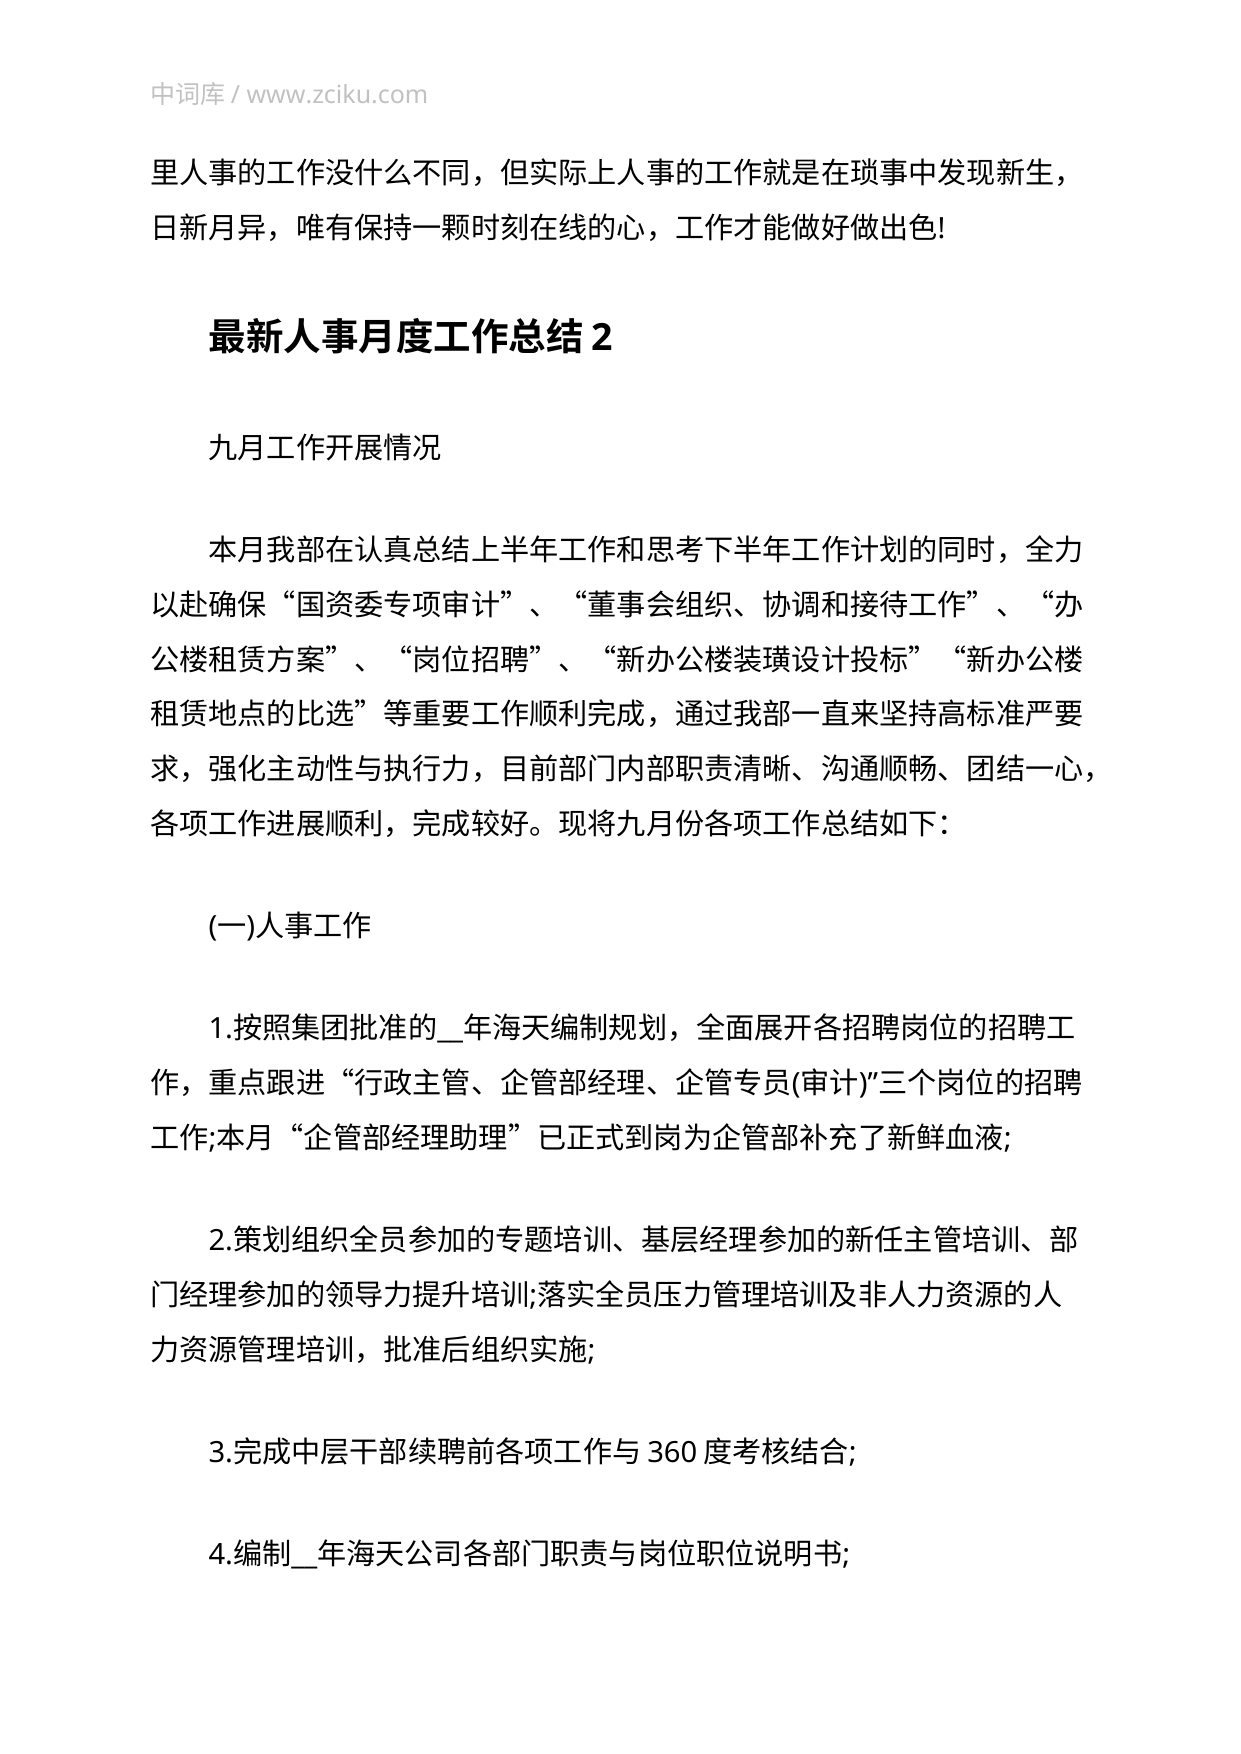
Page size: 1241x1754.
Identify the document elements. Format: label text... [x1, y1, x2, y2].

text 2.策划组织全员参加的专题培训、基层经理参加的新任主管培训、部门经理参加的领导力提升培训;落实全员压力管理培训及非人力资源的人力资源管理培训，批准后组织实施; [150, 1216, 1090, 1369]
text 4.编制__年海天公司各部门职责与岗位职位说明书; [150, 1530, 1090, 1573]
text 本月我部在认真总结上半年工作和思考下半年工作计划的同时，全力以赴确保“国资委专项审计”、“董事会组织、协调和接待工作”、“办公楼租赁方案”、“岗位招聘”、“新办公楼装璜设计投标”“新办公楼租赁地点的比选”等重要工作顺利完成，通过我部一直来坚持高标准严要求，强化主动性与执行力，目前部门内部职责清晰、沟通顺畅、团结一心，各项工作进展顺利，完成较好。现将九月份各项工作总结如下： [150, 526, 1090, 843]
text 3.完成中层干部续聘前各项工作与360度考核结合; [150, 1428, 1090, 1471]
text 1.按照集团批准的__年海天编制规划，全面展开各招聘岗位的招聘工作，重点跟进“行政主管、企管部经理、企管专员(审计)”三个岗位的招聘工作;本月“企管部经理助理”已正式到岗为企管部补充了新鲜血液; [150, 1004, 1090, 1157]
text 最新人事月度工作总结2 [150, 307, 1090, 361]
text (一)人事工作 [150, 902, 1090, 945]
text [150, 150, 1090, 247]
text 九月工作开展情况 [150, 424, 1090, 467]
